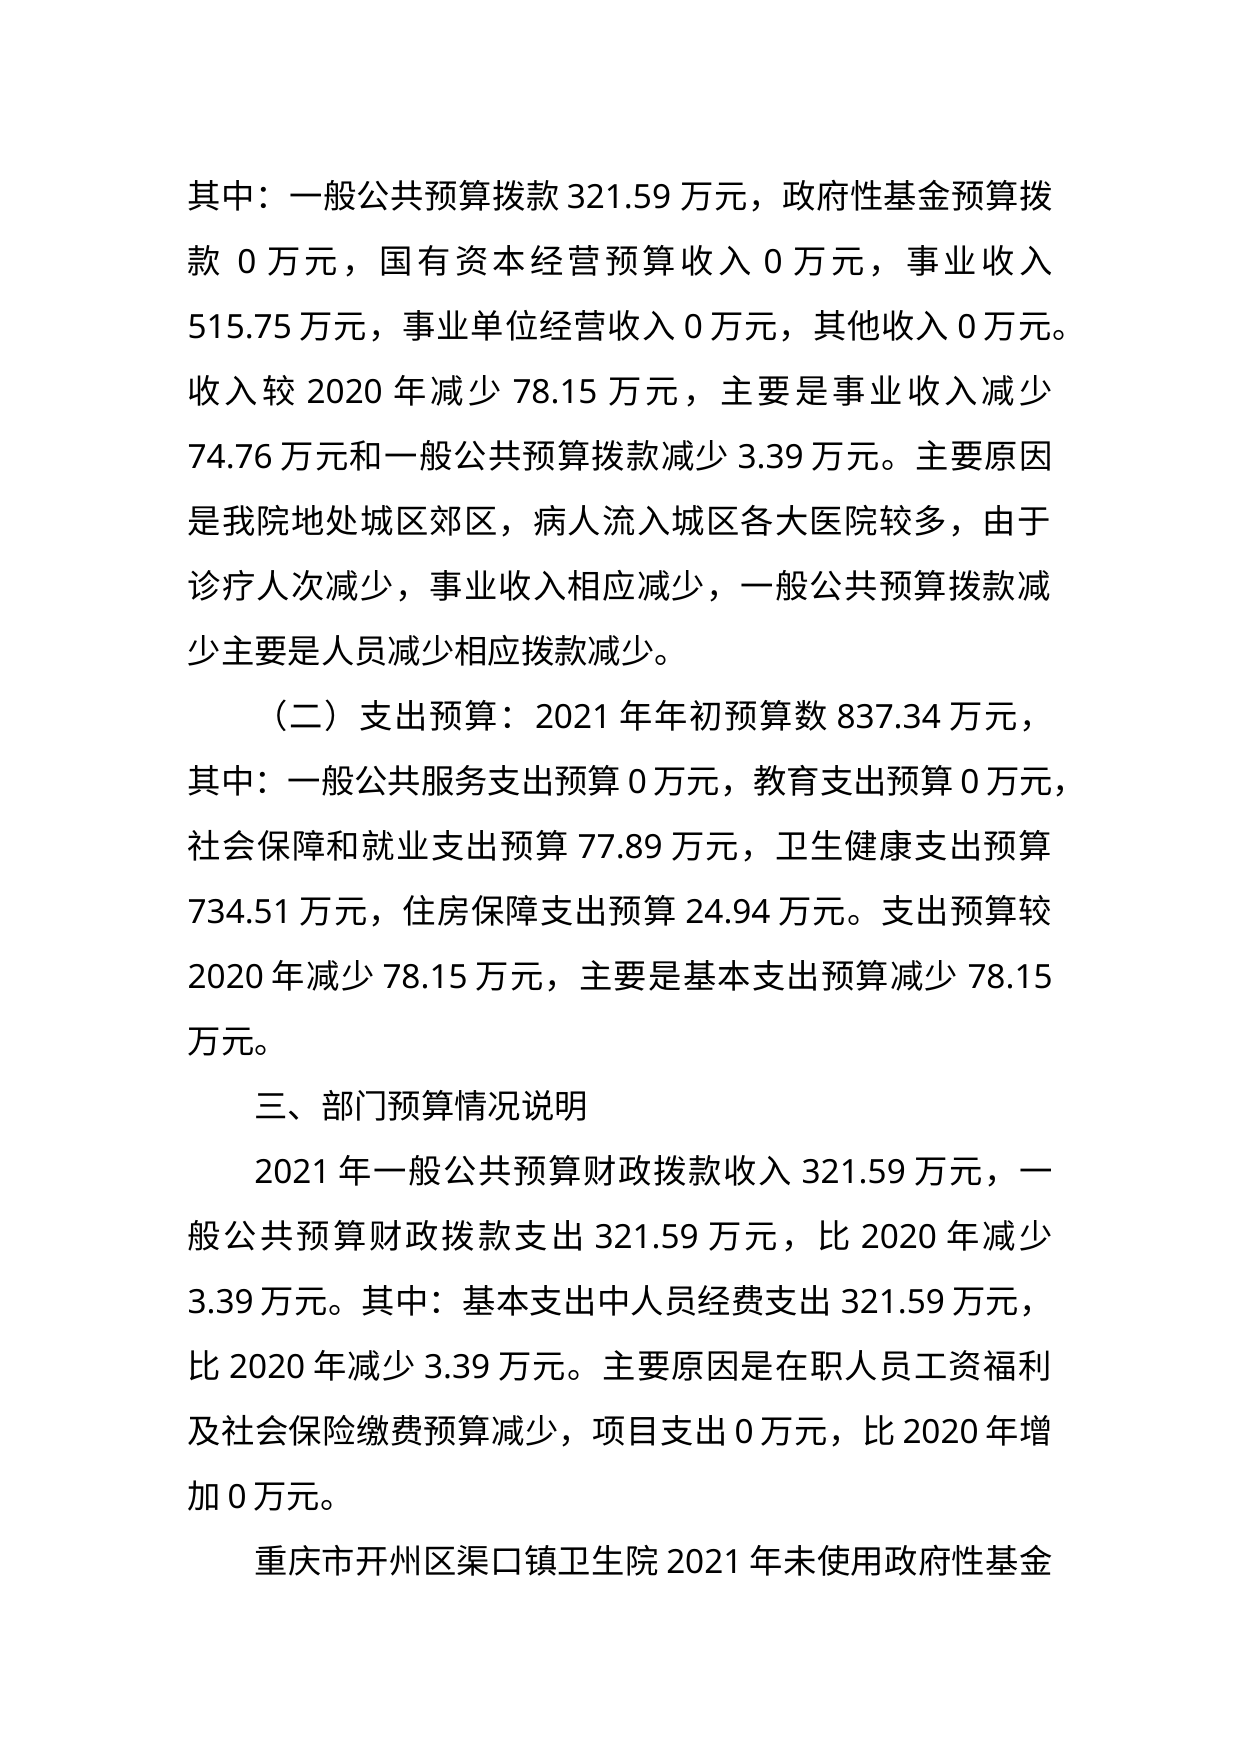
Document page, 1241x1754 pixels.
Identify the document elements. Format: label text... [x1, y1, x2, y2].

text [187, 1527, 1053, 1592]
text 2021年一般公共预算财政拨款收入321.59万元，一般公共预算财政拨款支出321.59万元，比2020年减少3.39万元。其中：基本支出中人员经费支出321.59万元，比2020年减少3.39万元。主要原因是在职人员工资福利及社会保险缴费预算减少，项目支出0万元，比2020年增加0万元。 [187, 1137, 1053, 1527]
text （二）支出预算：2021年年初预算数837.34万元，其中：一般公共服务支出预算0万元，教育支出预算0万元，社会保障和就业支出预算77.89万元，卫生健康支出预算734.51万元，住房保障支出预算24.94万元。支出预算较2020年减少78.15万元，主要是基本支出预算减少78.15万元。 [187, 682, 1053, 1072]
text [187, 162, 1053, 682]
text 三、部门预算情况说明 [254, 1072, 1053, 1137]
